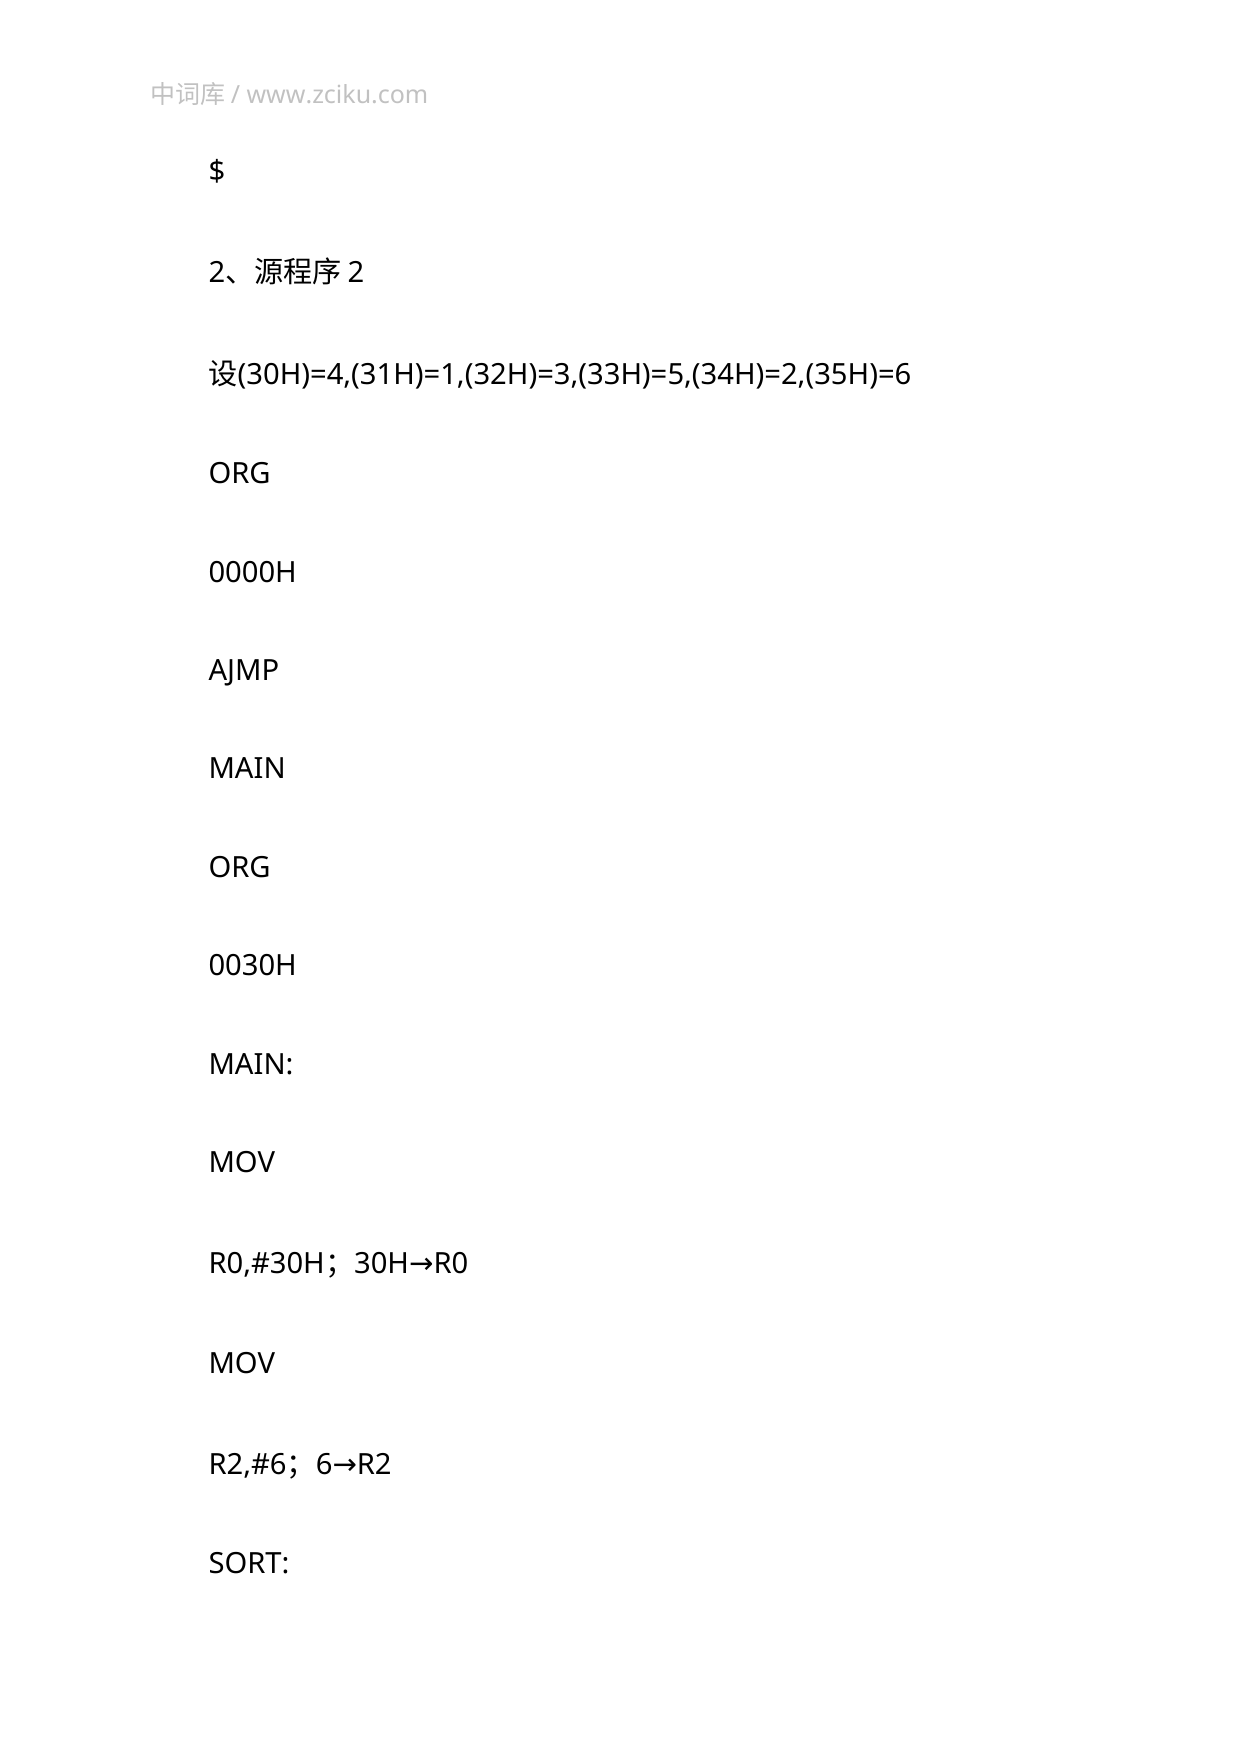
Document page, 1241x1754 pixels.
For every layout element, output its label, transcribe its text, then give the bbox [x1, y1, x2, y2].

text ORG [150, 452, 1090, 492]
text 设(30H)=4,(31H)=1,(32H)=3,(33H)=5,(34H)=2,(35H)=6 [150, 350, 1090, 393]
text R0,#30H；30H→R0 [150, 1240, 1090, 1282]
text 0030H [150, 944, 1090, 984]
text ORG [150, 846, 1090, 886]
text 0000H [150, 551, 1090, 591]
text $ [150, 150, 1090, 190]
text AJMP [150, 649, 1090, 689]
text MAIN: [150, 1043, 1090, 1083]
text MAIN [150, 748, 1090, 787]
text MOV [150, 1141, 1090, 1181]
text SORT: [150, 1542, 1090, 1582]
text R2,#6；6→R2 [150, 1440, 1090, 1483]
text 2、源程序2 [150, 248, 1090, 291]
text MOV [150, 1342, 1090, 1382]
